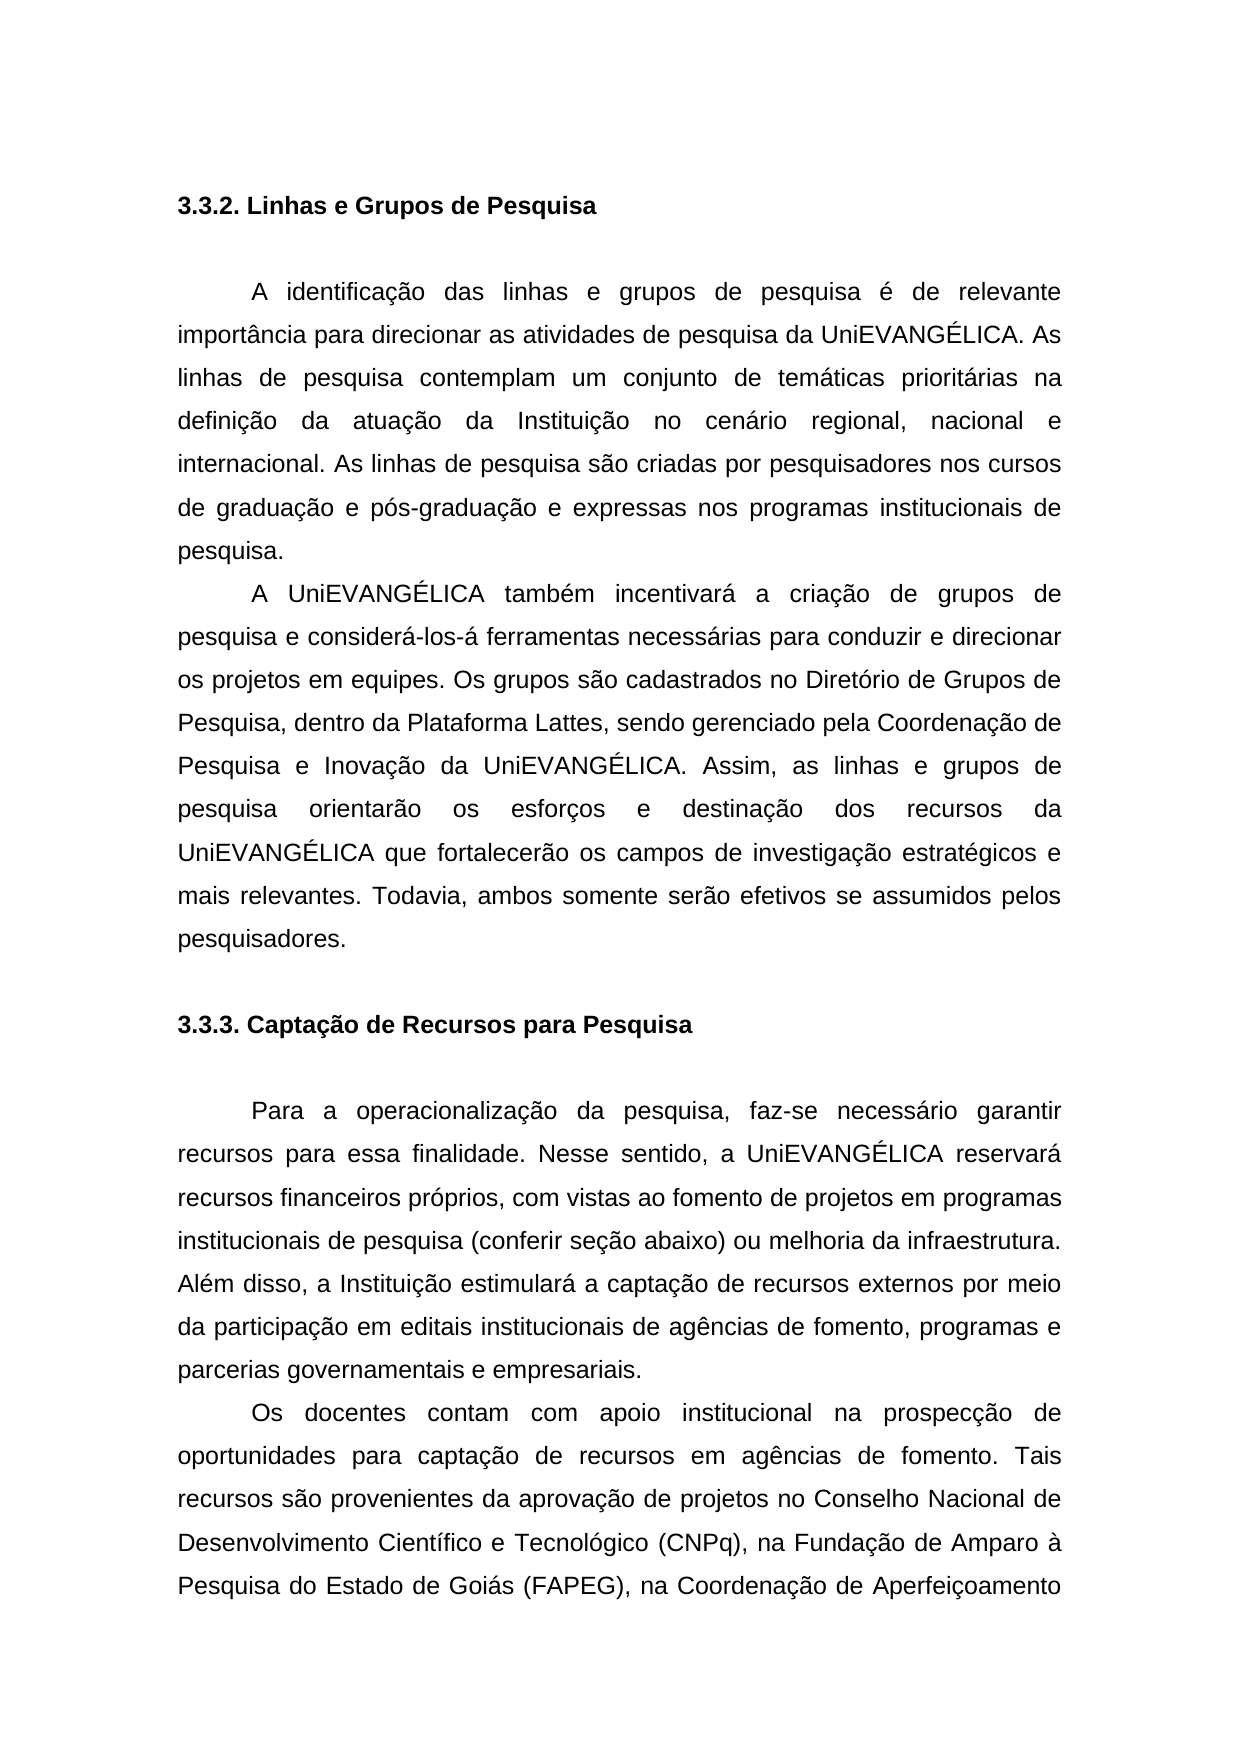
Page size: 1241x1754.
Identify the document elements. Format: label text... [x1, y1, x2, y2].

text Para a operacionalização da pesquisa, faz-se necessário garantir recursos para essa finalidade. Nesse sentido, a UniEVANGÉLICA reservará recursos financeiros próprios, com vistas ao fomento de projetos em programas institucionais de pesquisa (conferir seção abaixo) ou melhoria da infraestrutura. Além disso, a Instituição estimulará a captação de recursos externos por meio da participação em editais institucionais de agências de fomento, programas e parcerias governamentais e empresariais. [177, 1096, 1063, 1384]
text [177, 1398, 1063, 1599]
subtitle 3.3.2. Linhas e Grupos de Pesquisa [177, 191, 1063, 219]
subtitle 3.3.3. Captação de Recursos para Pesquisa [177, 1010, 1063, 1039]
text A UniEVANGÉLICA também incentivará a criação de grupos de pesquisa e considerá-los-á ferramentas necessárias para conduzir e direcionar os projetos em equipes. Os grupos são cadastrados no Diretório de Grupos de Pesquisa, dentro da Plataforma Lattes, sendo gerenciado pela Coordenação de Pesquisa e Inovação da UniEVANGÉLICA. Assim, as linhas e grupos de pesquisa orientarão os esforços e destinação dos recursos da UniEVANGÉLICA que fortalecerão os campos de investigação estratégicos e mais relevantes. Todavia, ambos somente serão efetivos se assumidos pelos pesquisadores. [177, 579, 1063, 953]
text A identificação das linhas e grupos de pesquisa é de relevante importância para direcionar as atividades de pesquisa da UniEVANGÉLICA. As linhas de pesquisa contemplam um conjunto de temáticas prioritárias na definição da atuação da Instituição no cenário regional, nacional e internacional. As linhas de pesquisa são criadas por pesquisadores nos cursos de graduação e pós-graduação e expressas nos programas institucionais de pesquisa. [177, 277, 1063, 564]
